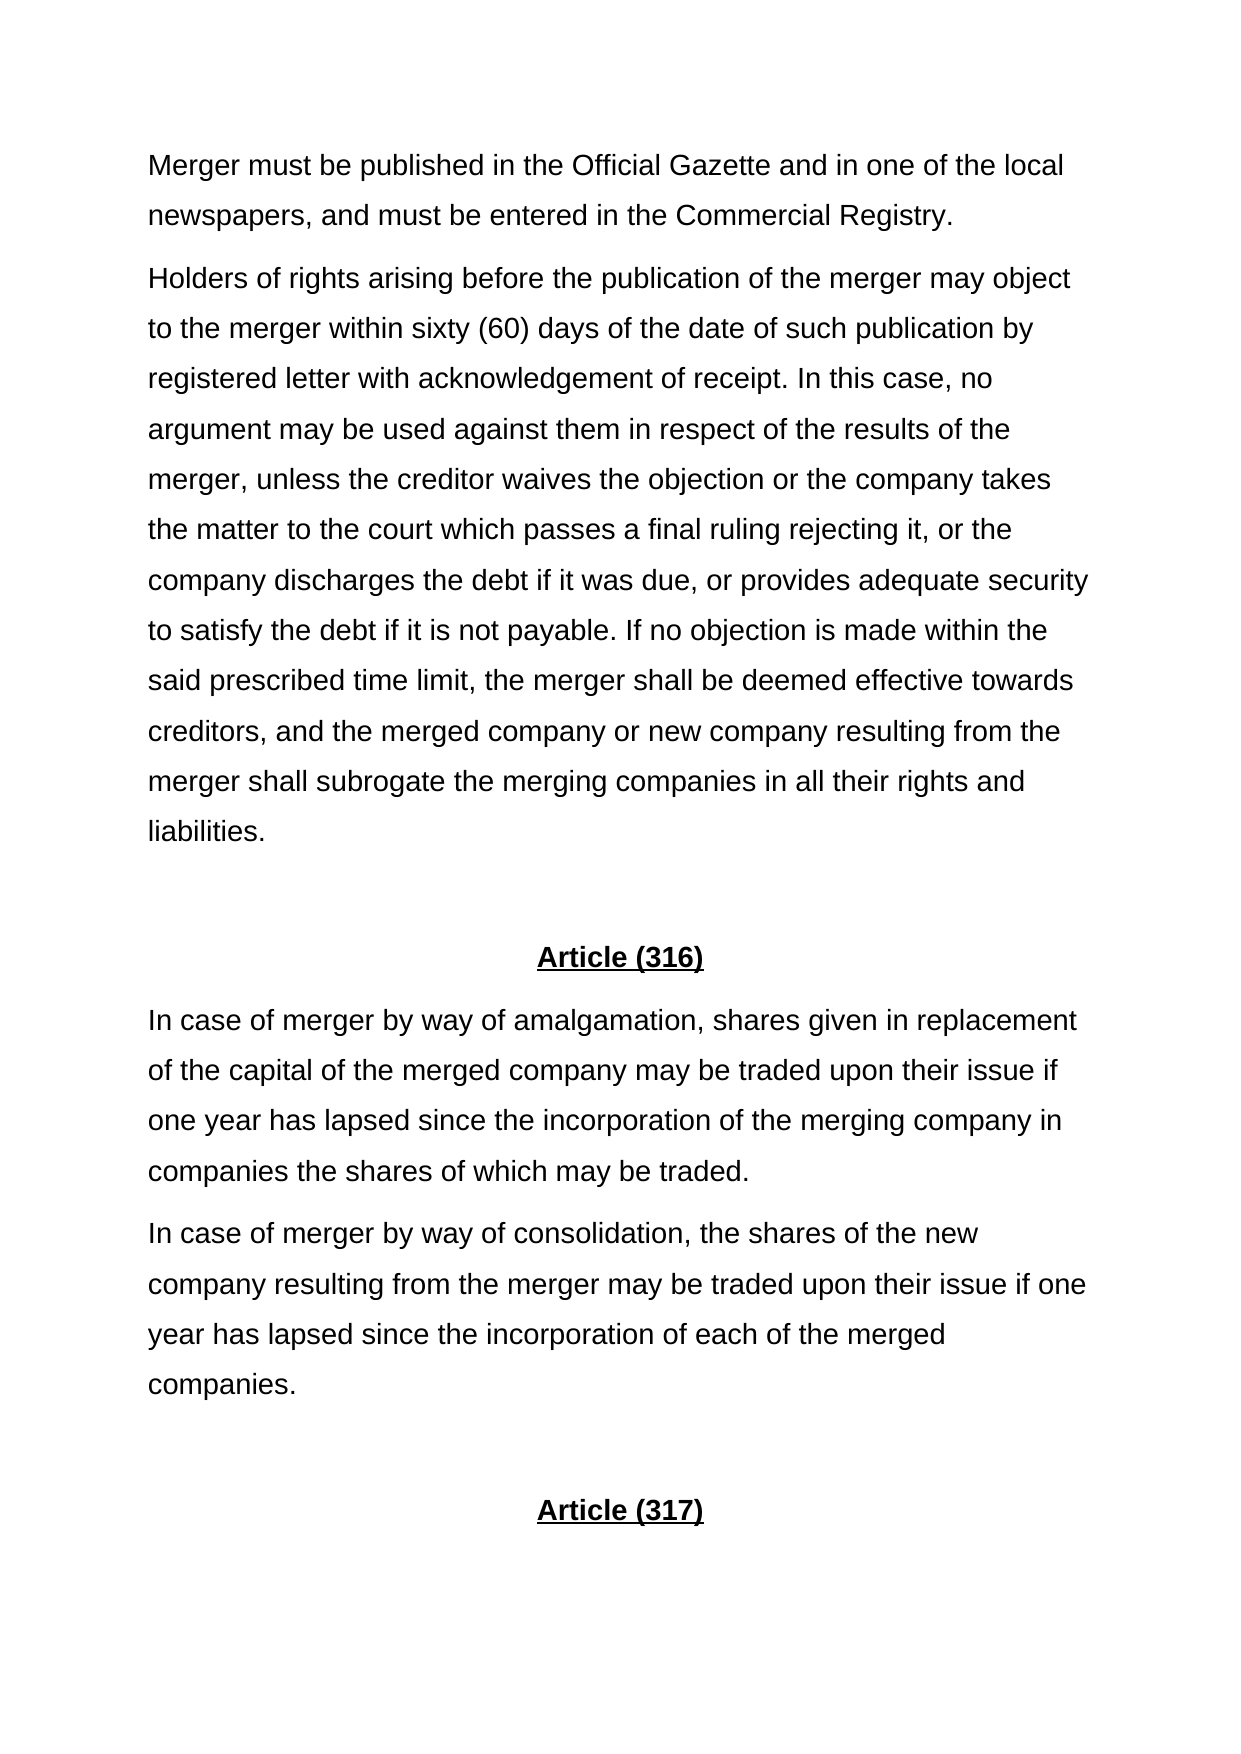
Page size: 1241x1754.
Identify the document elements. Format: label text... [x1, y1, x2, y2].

text Article (316) [148, 940, 1093, 973]
text In case of merger by way of consolidation, the shares of the new company resulting from the merger may be traded upon their issue if one year has lapsed since the incorporation of each of the merged companies. [148, 1216, 1093, 1401]
text In case of merger by way of amalgamation, shares given in replacement of the capital of the merged company may be traded upon their issue if one year has lapsed since the incorporation of the merging company in companies the shares of which may be traded. [148, 1003, 1093, 1187]
text Article (317) [148, 1493, 1093, 1526]
text Holders of rights arising before the publication of the merger may object to the merger within sixty (60) days of the date of such publication by registered letter with acknowledgement of receipt. In this case, no argument may be used against them in respect of the results of the merger, unless the creditor waives the objection or the company takes the matter to the court which passes a final ruling rejecting it, or the company discharges the debt if it was due, or provides adequate security to satisfy the debt if it is not payable. If no objection is made within the said prescribed time limit, the merger shall be deemed effective towards creditors, and the merged company or new company resulting from the merger shall subrogate the merging companies in all their rights and liabilities. [148, 261, 1093, 848]
text Merger must be published in the Official Gazette and in one of the local newspapers, and must be entered in the Commercial Registry. [148, 148, 1093, 231]
